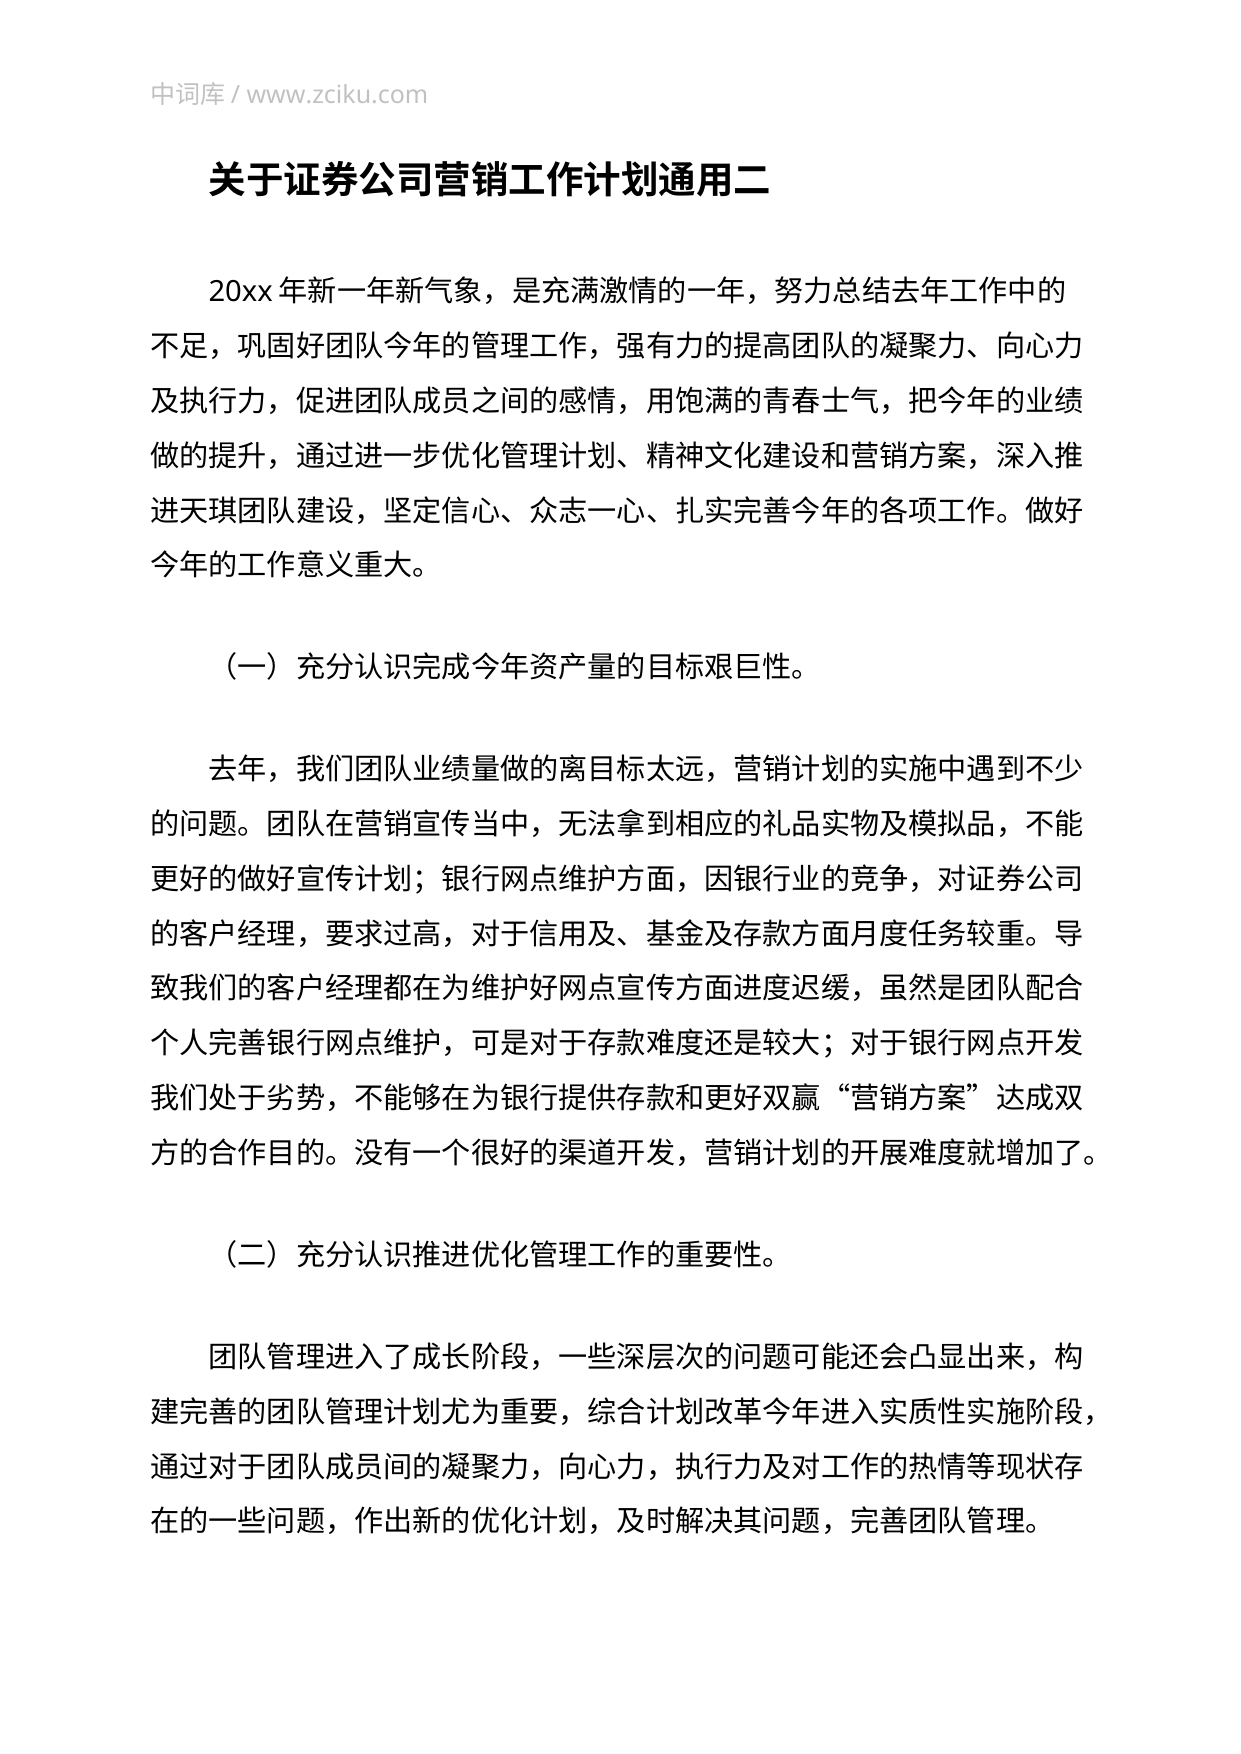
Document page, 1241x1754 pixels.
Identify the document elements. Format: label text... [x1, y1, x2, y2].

text 20xx年新一年新气象，是充满激情的一年，努力总结去年工作中的不足，巩固好团队今年的管理工作，强有力的提高团队的凝聚力、向心力及执行力，促进团队成员之间的感情，用饱满的青春士气，把今年的业绩做的提升，通过进一步优化管理计划、精神文化建设和营销方案，深入推进天琪团队建设，坚定信心、众志一心、扎实完善今年的各项工作。做好今年的工作意义重大。 [150, 267, 1090, 584]
text 去年，我们团队业绩量做的离目标太远，营销计划的实施中遇到不少的问题。团队在营销宣传当中，无法拿到相应的礼品实物及模拟品，不能更好的做好宣传计划；银行网点维护方面，因银行业的竞争，对证券公司的客户经理，要求过高，对于信用及、基金及存款方面月度任务较重。导致我们的客户经理都在为维护好网点宣传方面进度迟缓，虽然是团队配合个人完善银行网点维护，可是对于存款难度还是较大；对于银行网点开发我们处于劣势，不能够在为银行提供存款和更好双赢“营销方案”达成双方的合作目的。没有一个很好的渠道开发，营销计划的开展难度就增加了。 [150, 746, 1090, 1172]
text （二）充分认识推进优化管理工作的重要性。 [150, 1232, 1090, 1274]
text 关于证券公司营销工作计划通用二 [150, 150, 1090, 204]
text 团队管理进入了成长阶段，一些深层次的问题可能还会凸显出来，构建完善的团队管理计划尤为重要，综合计划改革今年进入实质性实施阶段，通过对于团队成员间的凝聚力，向心力，执行力及对工作的热情等现状存在的一些问题，作出新的优化计划，及时解决其问题，完善团队管理。 [150, 1333, 1090, 1540]
text （一）充分认识完成今年资产量的目标艰巨性。 [150, 644, 1090, 686]
